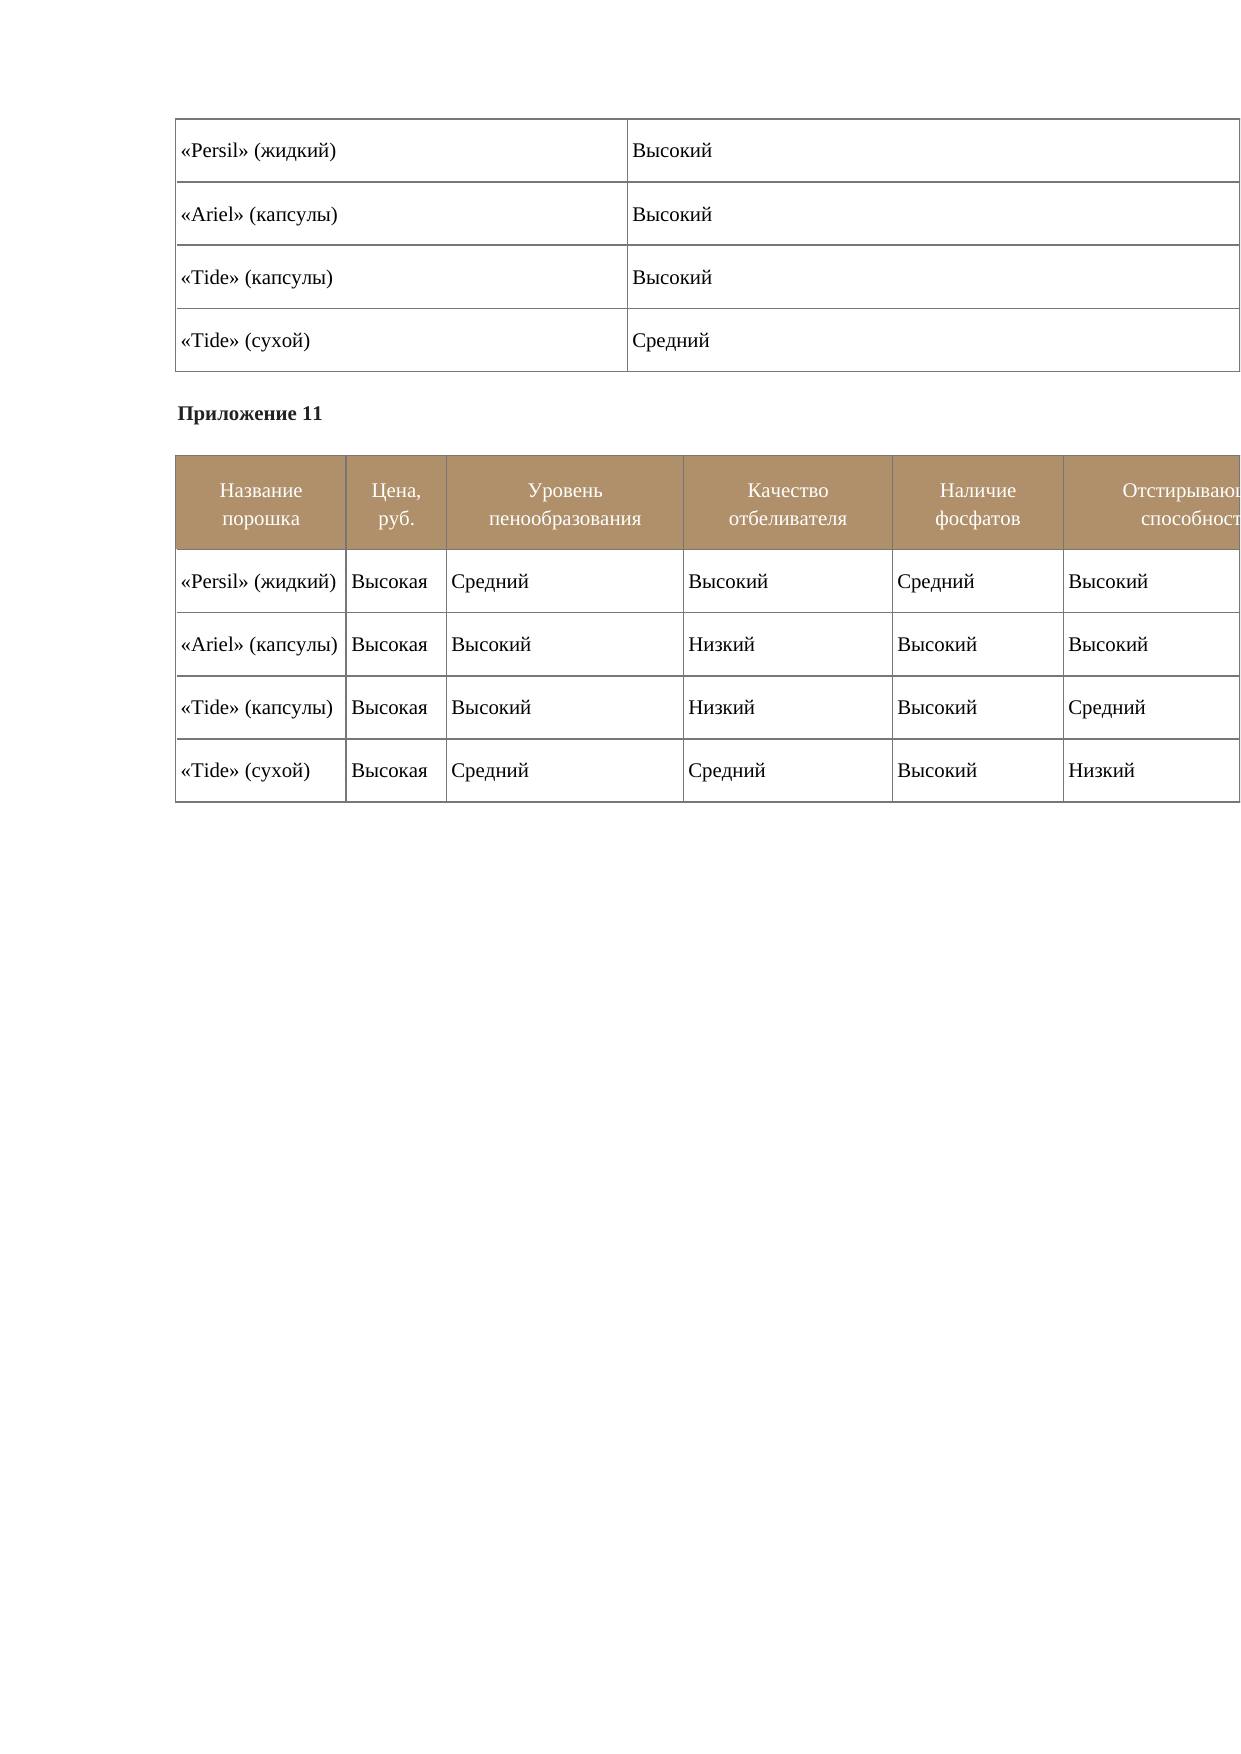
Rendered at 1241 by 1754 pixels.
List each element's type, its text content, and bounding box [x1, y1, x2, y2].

table_cell Высокий [628, 246, 1239, 307]
table_header Цена, руб. [347, 456, 446, 549]
table_header Название порошка [176, 456, 345, 549]
table_cell Низкий [1064, 740, 1239, 801]
table_cell Высокий [628, 183, 1239, 244]
table_cell «Persil» (жидкий) [176, 120, 627, 181]
table_cell «Ariel» (капсулы) [176, 182, 627, 244]
text Приложение 11 [177, 401, 1152, 425]
table_cell Высокая [347, 613, 446, 675]
table_cell «Ariel» (капсулы) [176, 613, 345, 675]
table_header Качество отбеливателя [684, 456, 892, 549]
table_cell Высокая [347, 740, 446, 801]
table_cell Средний [628, 309, 1239, 371]
table_cell Средний [684, 740, 892, 801]
table_cell Высокая [347, 677, 446, 738]
table_cell Низкий [684, 677, 892, 738]
table_cell «Tide» (капсулы) [176, 245, 627, 307]
table_cell «Tide» (сухой) [176, 309, 627, 371]
table_cell Высокий [893, 613, 1063, 675]
table_cell Высокий [628, 120, 1239, 181]
table_cell Средний [447, 550, 683, 612]
table_cell Высокая [347, 550, 446, 612]
table_cell Высокий [447, 677, 683, 738]
table_cell «Persil» (жидкий) [176, 550, 345, 612]
table_cell Высокий [684, 550, 892, 612]
table_cell Высокий [893, 740, 1063, 801]
table_cell «Tide» (сухой) [176, 739, 345, 801]
table_cell Высокий [893, 677, 1063, 738]
table_cell Средний [893, 550, 1063, 612]
table_cell Низкий [684, 613, 892, 675]
table_cell Высокий [1064, 613, 1239, 675]
table_cell Средний [447, 740, 683, 801]
table_header Отстирывающая способность [1064, 456, 1239, 549]
table_header Уровень пенообразования [447, 456, 683, 549]
table_header Наличие фосфатов [893, 456, 1063, 549]
table_cell Средний [1064, 677, 1239, 738]
table_cell «Tide» (капсулы) [176, 676, 345, 738]
table_cell Высокий [1064, 550, 1239, 612]
table_cell Высокий [447, 613, 683, 675]
